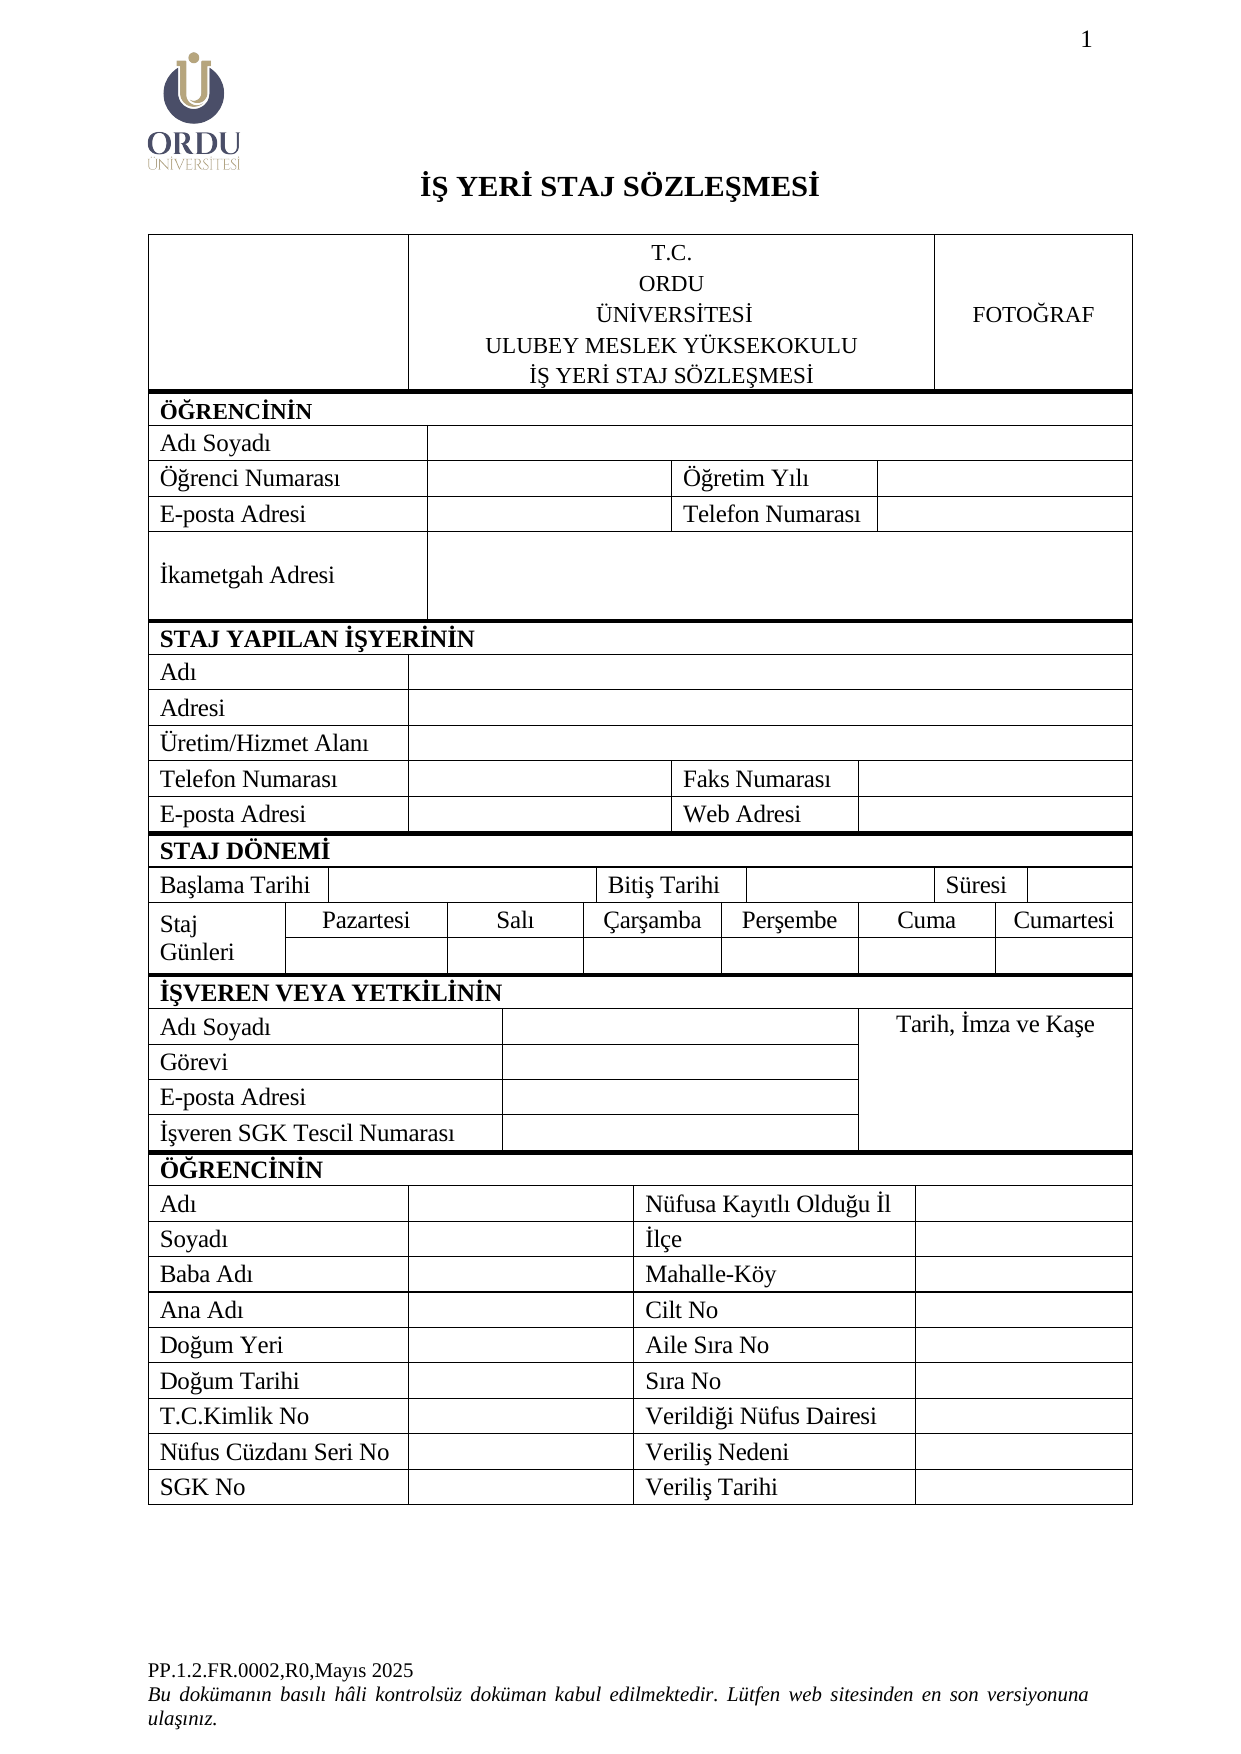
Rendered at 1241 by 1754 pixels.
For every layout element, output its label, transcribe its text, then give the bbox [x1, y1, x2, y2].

table_cell Çarşamba [584, 903, 721, 937]
table_cell İŞVEREN VEYA YETKİLİNİN [149, 977, 1132, 1008]
table_cell [428, 497, 671, 531]
table_cell Cuma [859, 903, 995, 937]
table_cell [329, 868, 596, 902]
table_cell Görevi [149, 1045, 502, 1079]
table_cell Telefon Numarası [672, 497, 877, 531]
table_cell Soyadı [149, 1222, 408, 1256]
table_cell [503, 1080, 858, 1114]
table_cell [747, 868, 934, 902]
table_cell Ana Adı [149, 1293, 408, 1327]
table_cell Doğum Tarihi [149, 1363, 408, 1398]
table_cell [409, 690, 1132, 725]
table_cell [428, 532, 1132, 618]
table_cell [409, 1328, 633, 1362]
table_cell T.C.Kimlik No [149, 1399, 408, 1433]
table_cell [409, 761, 671, 796]
table_cell [916, 1434, 1132, 1468]
table_cell Veriliş Tarihi [634, 1470, 915, 1504]
table_cell [878, 461, 1132, 496]
table_cell [996, 938, 1132, 973]
table_cell [428, 461, 671, 496]
table_cell [916, 1328, 1132, 1362]
table_cell Salı [448, 903, 583, 937]
table_cell Tarih, İmza ve Kaşe [859, 1009, 1132, 1150]
table_cell E-posta Adresi [149, 1080, 502, 1114]
table_cell [1028, 868, 1132, 902]
table_cell [722, 938, 858, 973]
table_cell Öğretim Yılı [672, 461, 877, 496]
table_header FOTOĞRAF [935, 235, 1132, 389]
table_cell E-posta Adresi [149, 497, 427, 531]
table_cell Doğum Yeri [149, 1328, 408, 1362]
table_cell STAJ YAPILAN İŞYERİNİN [149, 623, 1132, 654]
table_cell [916, 1399, 1132, 1433]
table_cell İkametgah Adresi [149, 532, 427, 618]
table_cell Telefon Numarası [149, 761, 408, 796]
table_cell İlçe [634, 1222, 915, 1256]
table_cell SGK No [149, 1470, 408, 1504]
table_cell Nüfus Cüzdanı Seri No [149, 1434, 408, 1468]
table_cell Cilt No [634, 1293, 915, 1327]
table_cell [916, 1222, 1132, 1256]
table_cell [916, 1293, 1132, 1327]
table_cell [409, 1470, 633, 1504]
table_cell [409, 726, 1132, 760]
table_cell [409, 1434, 633, 1468]
table_cell E-posta Adresi [149, 797, 408, 831]
table_cell [584, 938, 721, 973]
table_cell Faks Numarası [672, 761, 858, 796]
table_cell [448, 938, 583, 973]
table_cell [859, 938, 995, 973]
table_cell [503, 1009, 858, 1043]
table_cell Baba Adı [149, 1257, 408, 1291]
table_cell [916, 1470, 1132, 1504]
table_cell Sıra No [634, 1363, 915, 1398]
table_cell Aile Sıra No [634, 1328, 915, 1362]
table_cell Nüfusa Kayıtlı Olduğu İl [634, 1186, 915, 1221]
table_cell [409, 655, 1132, 689]
picture [147, 52, 241, 170]
table_cell Cumartesi [996, 903, 1132, 937]
table_cell Üretim/Hizmet Alanı [149, 726, 408, 760]
table_cell Veriliş Nedeni [634, 1434, 915, 1468]
table_cell Adı Soyadı [149, 1009, 502, 1043]
table_cell Öğrenci Numarası [149, 461, 427, 496]
table_cell [409, 1257, 633, 1291]
table_cell Mahalle-Köy [634, 1257, 915, 1291]
table_cell [409, 1399, 633, 1433]
table_cell [286, 938, 447, 973]
table_cell [409, 1222, 633, 1256]
text İŞ YERİ STAJ SÖZLEŞMESİ [148, 169, 1092, 203]
table_cell Başlama Tarihi [149, 868, 328, 902]
table_cell Pazartesi [286, 903, 447, 937]
table_header [149, 235, 408, 389]
table_cell ÖĞRENCİNİN [149, 394, 1132, 425]
table_cell [916, 1363, 1132, 1398]
table_cell Adı [149, 655, 408, 689]
table_cell [409, 1363, 633, 1398]
table_cell STAJ DÖNEMİ [149, 836, 1132, 866]
table_cell Bitiş Tarihi [597, 868, 746, 902]
table_header T.C. ORDU ÜNİVERSİTESİ ULUBEY MESLEK YÜKSEKOKULU İŞ YERİ STAJ SÖZLEŞMESİ [409, 235, 934, 389]
table_cell [503, 1115, 858, 1150]
table_cell Adı Soyadı [149, 426, 427, 460]
table_cell [409, 1293, 633, 1327]
table_cell [916, 1257, 1132, 1291]
table_cell Adı [149, 1186, 408, 1221]
table_cell İşveren SGK Tescil Numarası [149, 1115, 502, 1150]
table_cell [409, 1186, 633, 1221]
table_cell [916, 1186, 1132, 1221]
table_cell [878, 497, 1132, 531]
table_cell [859, 761, 1132, 796]
table_cell [503, 1045, 858, 1079]
table_cell [859, 797, 1132, 831]
table_cell Süresi [935, 868, 1027, 902]
table_cell Staj Günleri [149, 903, 285, 973]
table_cell [409, 797, 671, 831]
table_cell Perşembe [722, 903, 858, 937]
table_cell Verildiği Nüfus Dairesi [634, 1399, 915, 1433]
table_cell Adresi [149, 690, 408, 725]
table_cell ÖĞRENCİNİN [149, 1155, 1132, 1185]
table_cell [428, 426, 1132, 460]
table_cell Web Adresi [672, 797, 858, 831]
